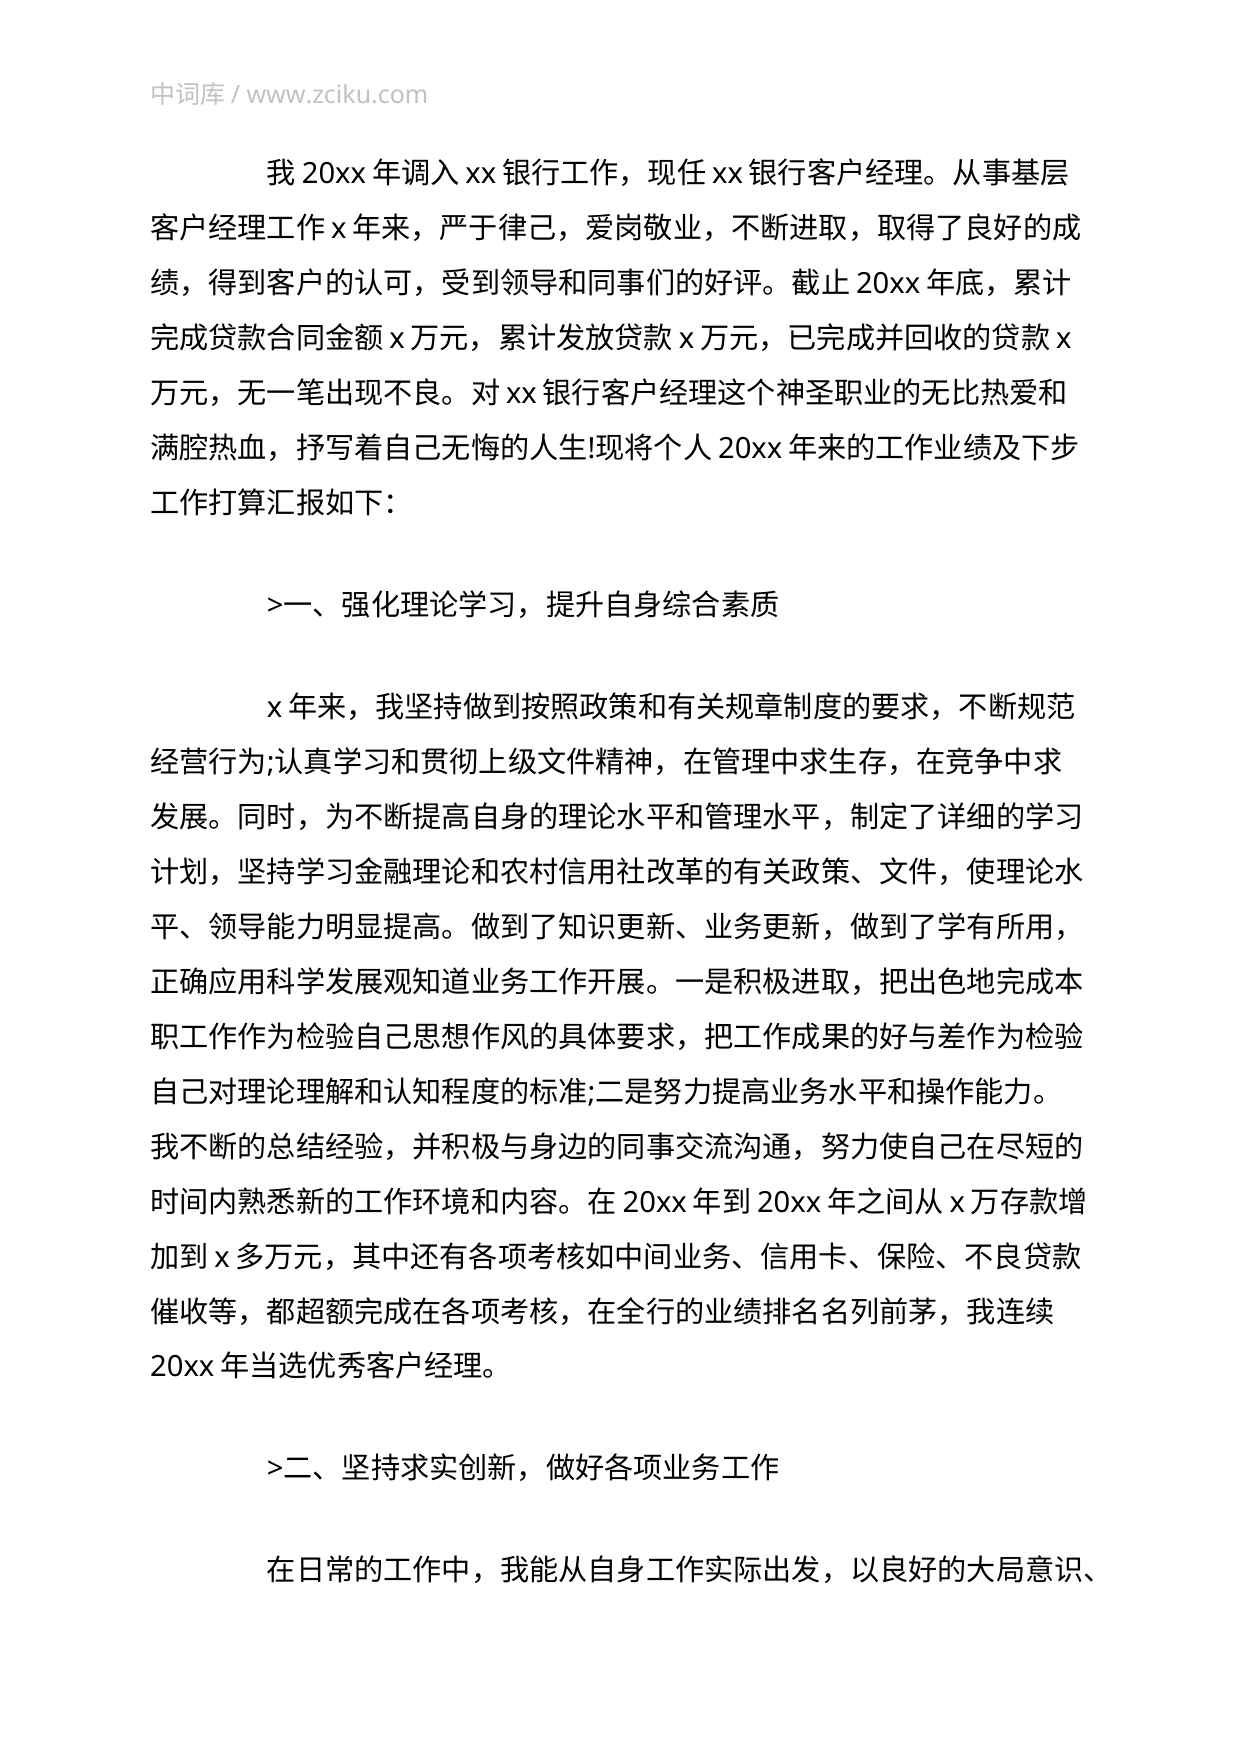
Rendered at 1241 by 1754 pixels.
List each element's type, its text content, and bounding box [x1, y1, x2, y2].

text 我20xx年调入xx银行工作，现任xx银行客户经理。从事基层客户经理工作x年来，严于律己，爱岗敬业，不断进取，取得了良好的成绩，得到客户的认可，受到领导和同事们的好评。截止20xx年底，累计完成贷款合同金额x万元，累计发放贷款x万元，已完成并回收的贷款x万元，无一笔出现不良。对xx银行客户经理这个神圣职业的无比热爱和满腔热血，抒写着自己无悔的人生!现将个人20xx年来的工作业绩及下步工作打算汇报如下： [150, 150, 1090, 522]
text x年来，我坚持做到按照政策和有关规章制度的要求，不断规范经营行为;认真学习和贯彻上级文件精神，在管理中求生存，在竞争中求发展。同时，为不断提高自身的理论水平和管理水平，制定了详细的学习计划，坚持学习金融理论和农村信用社改革的有关政策、文件，使理论水平、领导能力明显提高。做到了知识更新、业务更新，做到了学有所用，正确应用科学发展观知道业务工作开展。一是积极进取，把出色地完成本职工作作为检验自己思想作风的具体要求，把工作成果的好与差作为检验自己对理论理解和认知程度的标准;二是努力提高业务水平和操作能力。我不断的总结经验，并积极与身边的同事交流沟通，努力使自己在尽短的时间内熟悉新的工作环境和内容。在20xx年到20xx年之间从x万存款增加到x多万元，其中还有各项考核如中间业务、信用卡、保险、不良贷款催收等，都超额完成在各项考核，在全行的业绩排名名列前茅，我连续20xx年当选优秀客户经理。 [150, 684, 1090, 1385]
text >二、坚持求实创新，做好各项业务工作 [150, 1445, 1090, 1487]
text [150, 1547, 1090, 1589]
text >一、强化理论学习，提升自身综合素质 [150, 582, 1090, 624]
